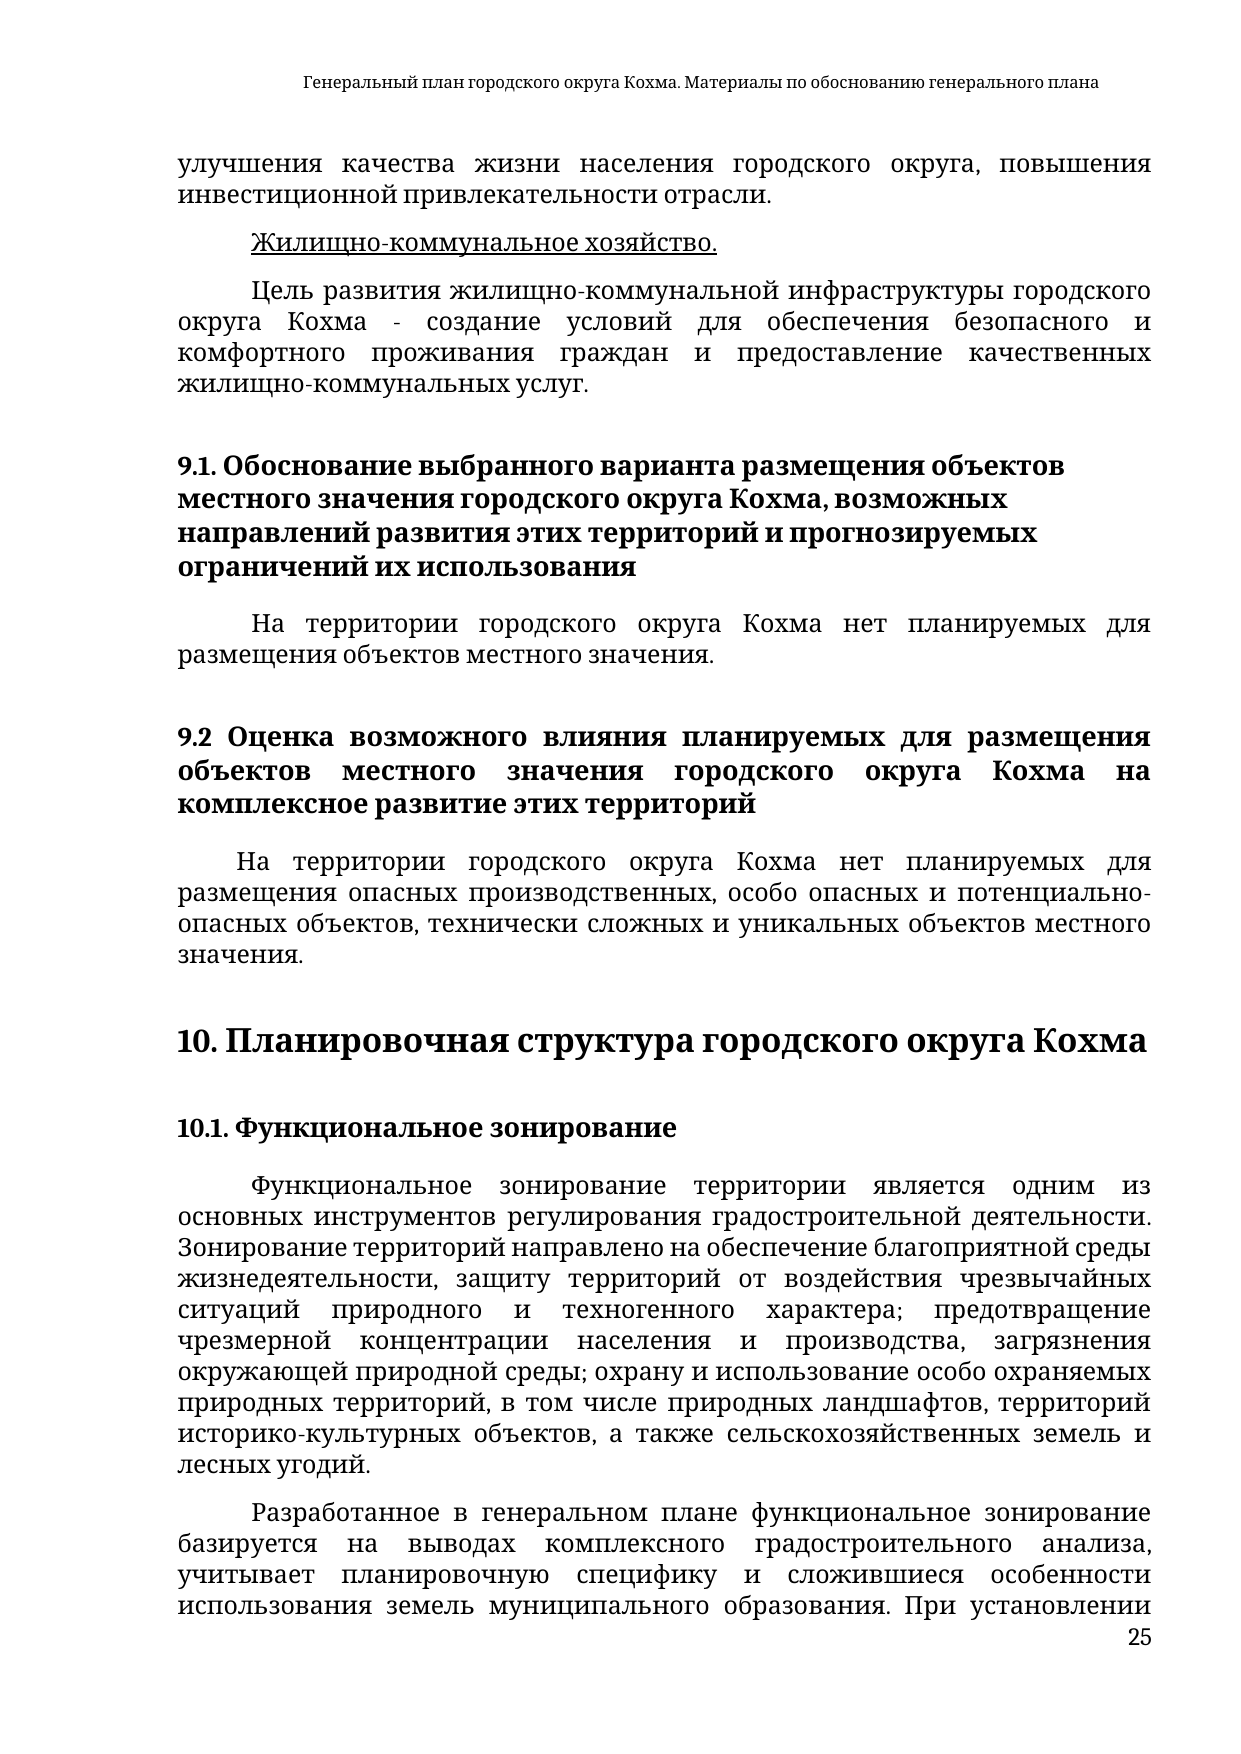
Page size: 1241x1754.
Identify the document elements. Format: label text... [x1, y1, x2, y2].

subtitle 9.2 Оценка возможного влияния планируемых для размещения объектов местного значения городского округа Кохма на комплексное развитие этих территорий [177, 722, 1152, 821]
subtitle 10. Планировочная структура городского округа Кохма [177, 1022, 1152, 1060]
text Цель развития жилищно-коммунальной инфраструктуры городского округа Кохма - создание условий для обеспечения безопасного и комфортного проживания граждан и предоставление качественных жилищно-коммунальных услуг. [177, 277, 1152, 399]
text Функциональное зонирование территории является одним из основных инструментов регулирования градостроительной деятельности. Зонирование территорий направлено на обеспечение благоприятной среды жизнедеятельности, защиту территорий от воздействия чрезвычайных ситуаций природного и техногенного характера; предотвращение чрезмерной концентрации населения и производства, загрязнения окружающей природной среды; охрану и использование особо охраняемых природных территорий, в том числе природных ландшафтов, территорий историко-культурных объектов, а также сельскохозяйственных земель и лесных угодий. [177, 1172, 1152, 1480]
text На территории городского округа Кохма нет планируемых для размещения опасных производственных, особо опасных и потенциально-опасных объектов, технически сложных и уникальных объектов местного значения. [177, 848, 1152, 970]
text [177, 1499, 1152, 1621]
text На территории городского округа Кохма нет планируемых для размещения объектов местного значения. [177, 610, 1152, 670]
text Жилищно-коммунальное хозяйство. [177, 229, 1152, 258]
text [177, 150, 1152, 210]
subtitle 9.1. Обоснование выбранного варианта размещения объектов местного значения городского округа Кохма, возможных направлений развития этих территорий и прогнозируемых ограничений их использования [177, 451, 1152, 583]
subtitle 10.1. Функциональное зонирование [177, 1113, 1152, 1144]
